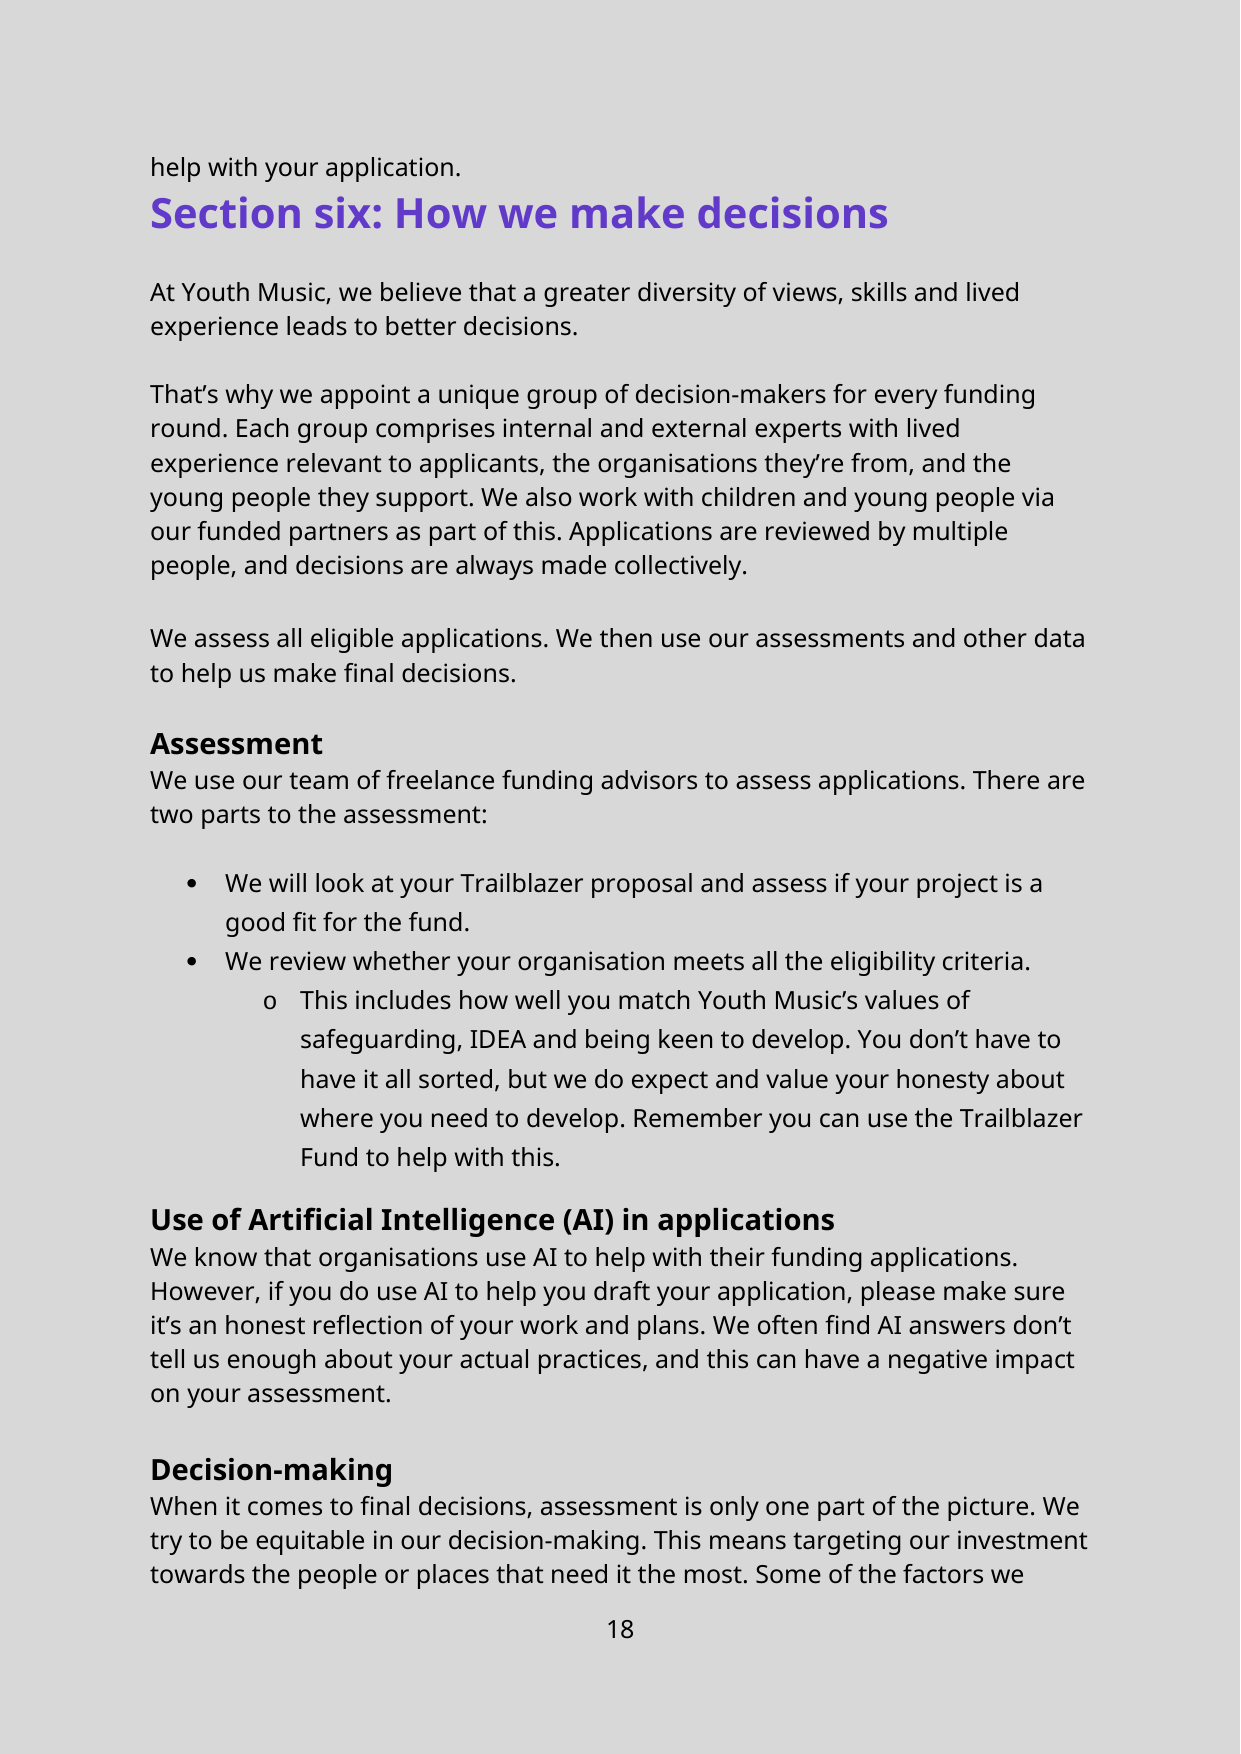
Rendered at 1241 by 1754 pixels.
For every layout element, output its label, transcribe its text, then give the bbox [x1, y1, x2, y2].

subtitle Decision-making [150, 1449, 1090, 1489]
list We review whether your organisation meets all the eligibility criteria. [187, 943, 1090, 978]
list This includes how well you match Youth Music’s values of safeguarding, IDEA and being keen to develop. You don’t have to have it all sorted, but we do expect and value your honesty about where you need to develop. Remember you can use the Trailblazer Fund to help with this. [262, 983, 1090, 1174]
text We know that organisations use AI to help with their funding applications. However, if you do use AI to help you draft your application, please make sure it’s an honest reflection of your work and plans. We often find AI answers don’t tell us enough about your actual practices, and this can have a negative impact on your assessment. [150, 1239, 1090, 1409]
subtitle Use of Artificial Intelligence (AI) in applications [150, 1199, 1090, 1239]
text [150, 1489, 1090, 1591]
subtitle Assessment [150, 723, 1090, 763]
text We assess all eligible applications. We then use our assessments and other data to help us make final decisions. [150, 621, 1090, 689]
text We use our team of freelance funding advisors to assess applications. There are two parts to the assessment: [150, 763, 1090, 831]
subtitle Section six: How we make decisions [150, 184, 1090, 241]
list We will look at your Trailblazer proposal and assess if your project is a good fit for the fund. [187, 865, 1090, 938]
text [150, 150, 1090, 184]
text At Youth Music, we believe that a greater diversity of views, skills and lived experience leads to better decisions. [150, 275, 1090, 343]
text That’s why we appoint a unique group of decision-makers for every funding round. Each group comprises internal and external experts with lived experience relevant to applicants, the organisations they’re from, and the young people they support. We also work with children and young people via our funded partners as part of this. Applications are reviewed by multiple people, and decisions are always made collectively. [150, 377, 1090, 581]
